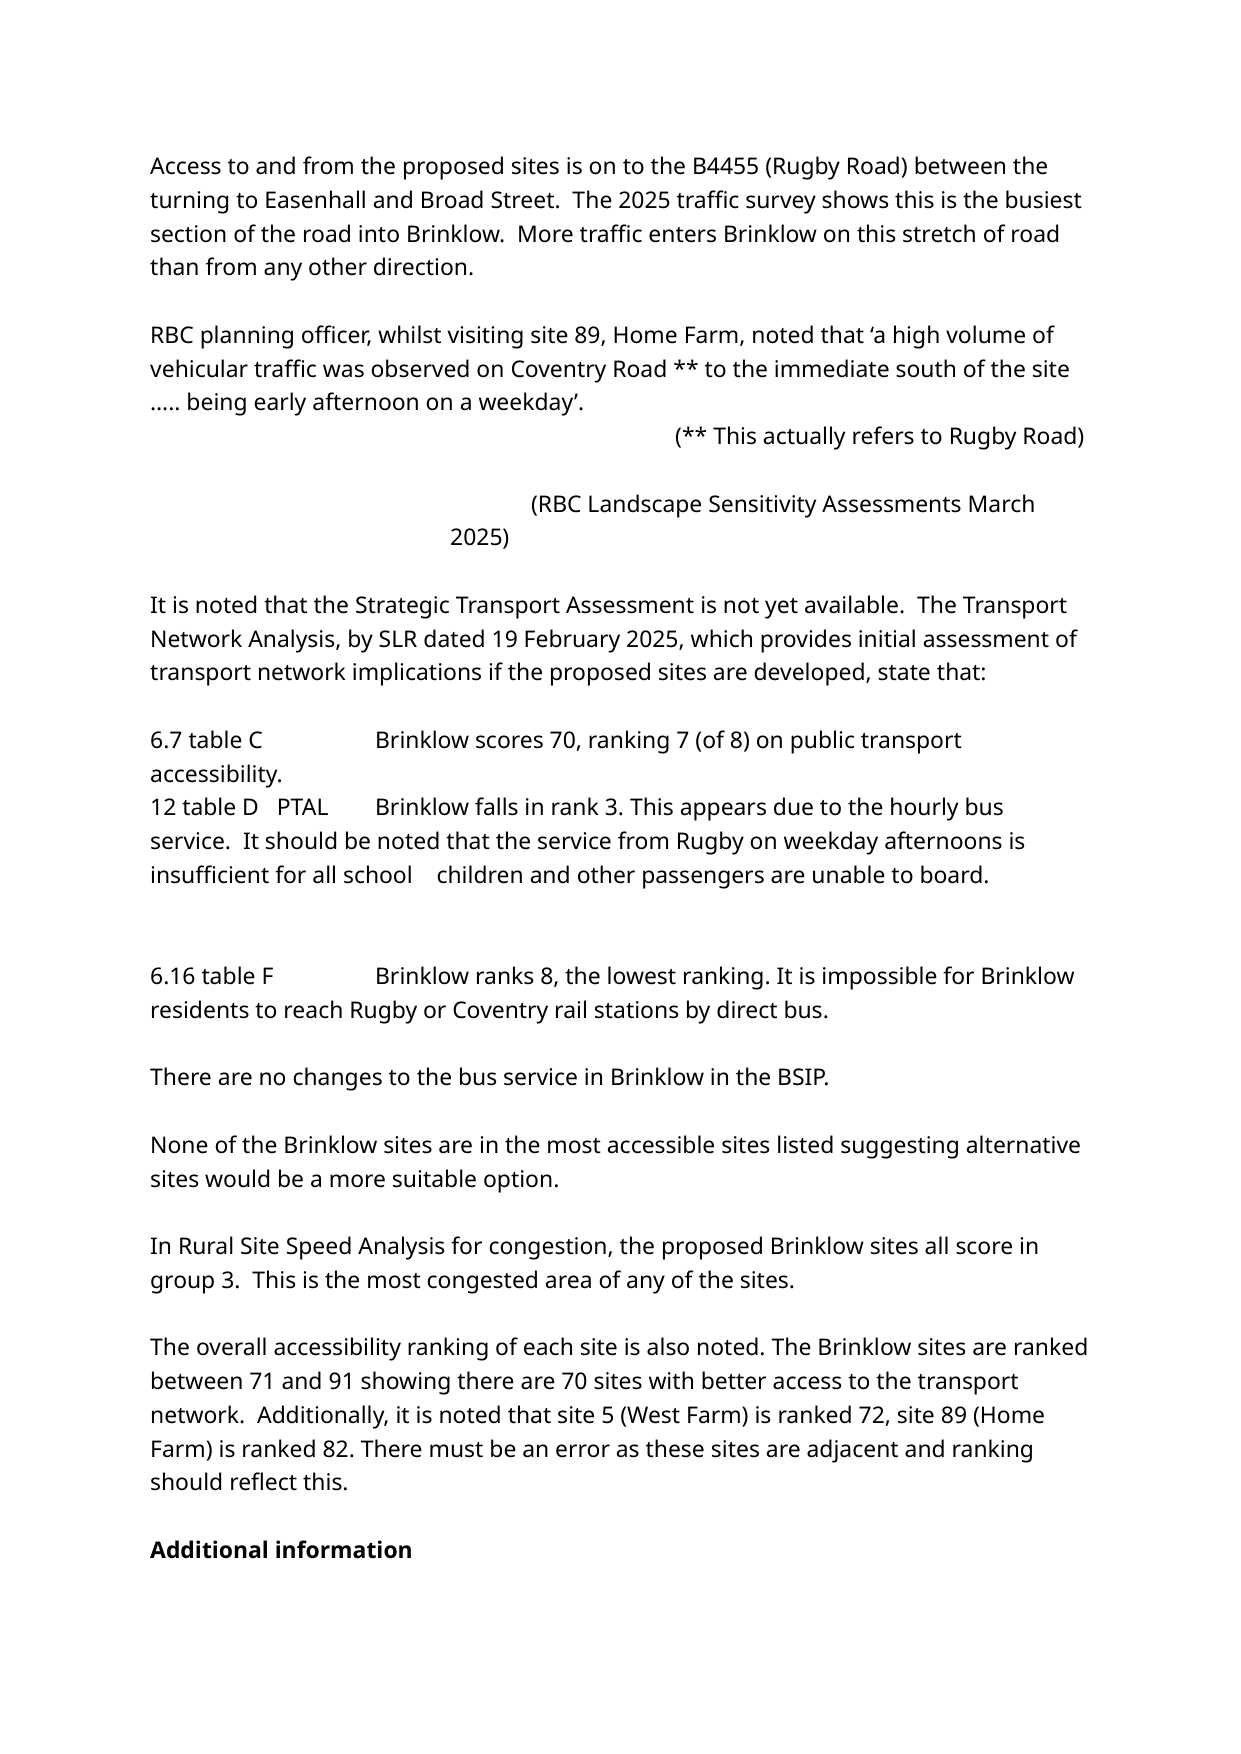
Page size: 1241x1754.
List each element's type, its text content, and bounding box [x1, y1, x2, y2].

text It is noted that the Strategic Transport Assessment is not yet available. The Transport Network Analysis, by SLR dated 19 February 2025, which provides initial assessment of transport network implications if the proposed sites are developed, state that: [150, 589, 1090, 687]
text Access to and from the proposed sites is on to the B4455 (Rugby Road) between the turning to Easenhall and Broad Street. The 2025 traffic survey shows this is the busiest section of the road into Brinklow. More traffic enters Brinklow on this stretch of road than from any other direction. [150, 150, 1090, 282]
text (RBC Landscape Sensitivity Assessments March 2025) [450, 487, 1090, 552]
text The overall accessibility ranking of each site is also noted. The Brinklow sites are ranked between 71 and 91 showing there are 70 sites with better access to the transport network. Additionally, it is noted that site 5 (West Farm) is ranked 72, site 89 (Home Farm) is ranked 82. There must be an error as these sites are adjacent and ranking should reflect this. [150, 1331, 1090, 1497]
text 6.7 table C Brinklow scores 70, ranking 7 (of 8) on public transport accessibility. [150, 724, 1090, 789]
text There are no changes to the bus service in Brinklow in the BSIP. [150, 1061, 1090, 1092]
text Additional information [150, 1534, 1090, 1565]
text None of the Brinklow sites are in the most accessible sites listed suggesting alternative sites would be a more suitable option. [150, 1129, 1090, 1194]
text In Rural Site Speed Analysis for congestion, the proposed Brinklow sites all score in group 3. This is the most congested area of any of the sites. [150, 1230, 1090, 1295]
text RBC planning officer, whilst visiting site 89, Home Farm, noted that ‘a high volume of vehicular traffic was observed on Coventry Road ** to the immediate south of the site ….. being early afternoon on a weekday’. [150, 319, 1090, 417]
text (** This actually refers to Rugby Road) [675, 420, 1090, 451]
text 12 table D PTAL Brinklow falls in rank 3. This appears due to the hourly bus service. It should be noted that the service from Rugby on weekday afternoons is insufficient for all school children and other passengers are unable to board. [150, 791, 1090, 924]
text 6.16 table F Brinklow ranks 8, the lowest ranking. It is impossible for Brinklow residents to reach Rugby or Coventry rail stations by direct bus. [150, 960, 1090, 1025]
